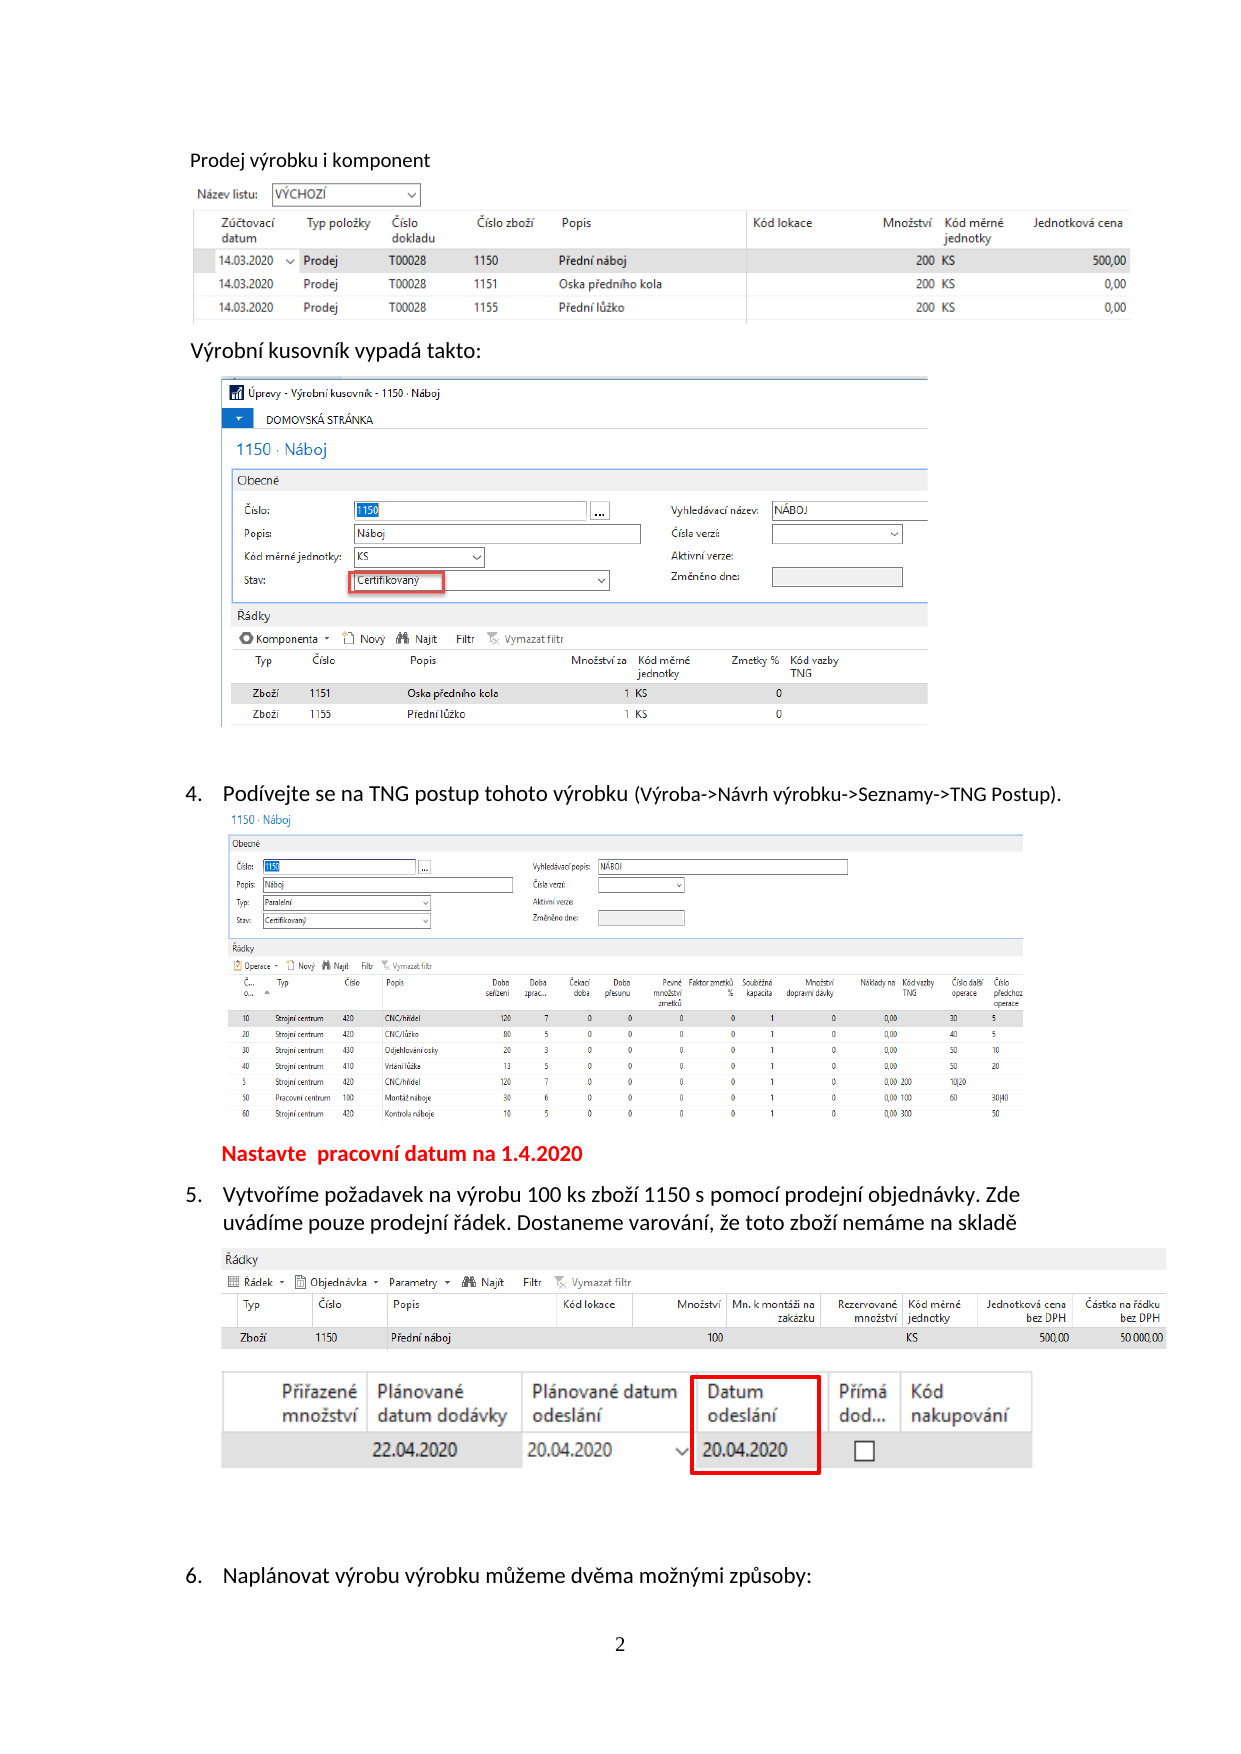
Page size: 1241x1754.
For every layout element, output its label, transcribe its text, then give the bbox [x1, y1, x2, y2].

list Naplánovat výrobu výrobku můžeme dvěma možnými způsoby: [185, 1561, 1093, 1589]
text Výrobní kusovník vypadá takto: [185, 336, 1093, 364]
picture [185, 173, 1130, 324]
picture [222, 807, 1023, 1121]
list Vytvoříme požadavek na výrobu 100 ks zboží 1150 s pomocí prodejní objednávky. Zde uvádíme pouze prodejní řádek. Dostaneme varování, že toto zboží nemáme na skladě [185, 1180, 1093, 1236]
picture [694, 1379, 817, 1468]
text Prodej výrobku i komponent [185, 148, 1093, 173]
picture [221, 1248, 1167, 1351]
text Nastavte pracovní datum na 1.4.2020 [221, 1139, 1093, 1167]
picture [221, 376, 928, 727]
picture [221, 1362, 1033, 1468]
